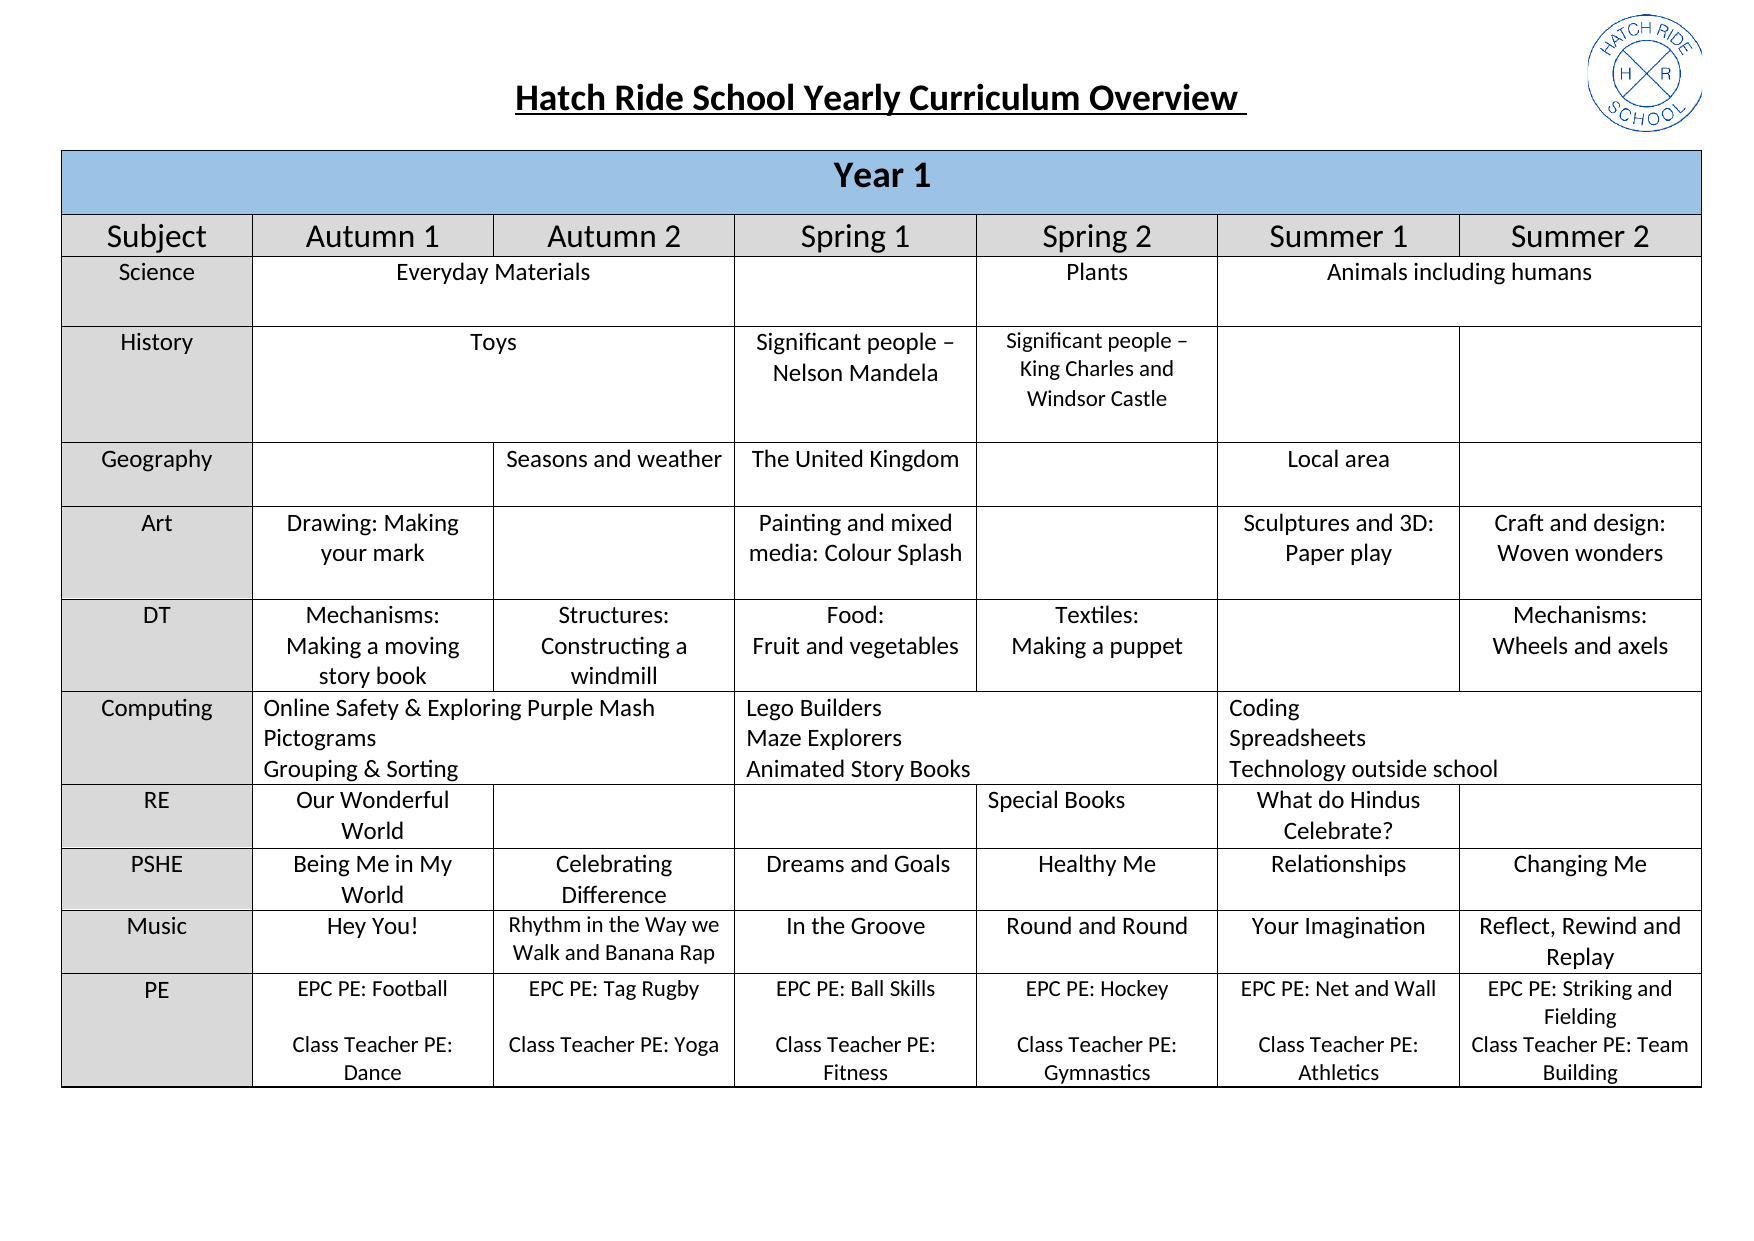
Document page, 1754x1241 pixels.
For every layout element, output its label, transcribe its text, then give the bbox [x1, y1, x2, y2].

table_cell [735, 785, 976, 847]
table_cell Lego Builders Maze Explorers Animated Story Books [735, 692, 1217, 784]
table_cell Celebrating Difference [494, 849, 734, 909]
table_cell Relationships [1218, 849, 1459, 909]
table_cell EPC PE: Striking and Fielding Class Teacher PE: Team Building [1460, 974, 1701, 1086]
table_cell PE [62, 974, 252, 1086]
picture [1586, 14, 1702, 130]
table_cell Seasons and weather [494, 443, 734, 506]
table_cell Art [62, 507, 252, 598]
table_cell [1460, 785, 1701, 847]
table_cell Spring 1 [735, 215, 976, 256]
table_cell Plants [977, 257, 1217, 326]
table_cell [494, 785, 734, 847]
table_cell Food: Fruit and vegetables [735, 600, 976, 691]
table_cell Healthy Me [977, 849, 1217, 909]
table_cell In the Groove [735, 911, 976, 973]
table_cell Reflect, Rewind and Replay [1460, 911, 1701, 973]
table_cell [1218, 600, 1459, 691]
table_header Year 1 [62, 151, 1701, 214]
table_cell Our Wonderful World [253, 785, 493, 847]
table_cell [735, 257, 976, 326]
table_cell Changing Me [1460, 849, 1701, 909]
table_cell Dreams and Goals [735, 849, 976, 909]
table_cell Everyday Materials [253, 257, 734, 326]
table_cell EPC PE: Ball Skills Class Teacher PE: Fitness [735, 974, 976, 1086]
table_cell Mechanisms: Wheels and axels [1460, 600, 1701, 691]
table_cell Drawing: Making your mark [253, 507, 493, 598]
table_cell Craft and design: Woven wonders [1460, 507, 1701, 598]
table_cell [1460, 327, 1701, 442]
table_cell Significant people – Nelson Mandela [735, 327, 976, 442]
table_cell Textiles: Making a puppet [977, 600, 1217, 691]
table_cell PSHE [62, 849, 252, 909]
table_cell DT [62, 600, 252, 691]
table_cell Autumn 2 [494, 215, 734, 256]
table_cell Toys [253, 327, 734, 442]
table_cell Animals including humans [1218, 257, 1701, 326]
table_cell Coding Spreadsheets Technology outside school [1218, 692, 1701, 784]
table_cell History [62, 327, 252, 442]
table_cell RE [62, 785, 252, 847]
table_cell Subject [62, 215, 252, 256]
table_cell Local area [1218, 443, 1459, 506]
table_cell Sculptures and 3D: Paper play [1218, 507, 1459, 598]
table_cell EPC PE: Football Class Teacher PE: Dance [253, 974, 493, 1086]
table_cell [494, 507, 734, 598]
table_cell Your Imagination [1218, 911, 1459, 973]
table_cell Geography [62, 443, 252, 506]
table_cell Spring 2 [977, 215, 1217, 256]
table_cell Computing [62, 692, 252, 784]
table_cell EPC PE: Hockey Class Teacher PE: Gymnastics [977, 974, 1217, 1086]
table_cell The United Kingdom [735, 443, 976, 506]
table_cell Rhythm in the Way we Walk and Banana Rap [494, 911, 734, 973]
table_cell Painting and mixed media: Colour Splash [735, 507, 976, 598]
table_cell [1460, 443, 1701, 506]
table_cell [1218, 327, 1459, 442]
table_cell Online Safety & Exploring Purple Mash Pictograms Grouping & Sorting [253, 692, 734, 784]
table_cell Significant people – King Charles and Windsor Castle [977, 327, 1217, 442]
table_cell Music [62, 911, 252, 973]
table_cell Summer 2 [1460, 215, 1701, 256]
table_cell EPC PE: Net and Wall Class Teacher PE: Athletics [1218, 974, 1459, 1086]
table_cell [977, 443, 1217, 506]
table_cell Structures: Constructing a windmill [494, 600, 734, 691]
table_cell Being Me in My World [253, 849, 493, 909]
table_cell Mechanisms: Making a moving story book [253, 600, 493, 691]
table_cell Round and Round [977, 911, 1217, 973]
table_cell What do Hindus Celebrate? [1218, 785, 1459, 847]
table_cell [977, 507, 1217, 598]
table_cell EPC PE: Tag Rugby Class Teacher PE: Yoga [494, 974, 734, 1086]
table_cell Science [62, 257, 252, 326]
table_cell [253, 443, 493, 506]
table_cell Autumn 1 [253, 215, 493, 256]
table_cell Hey You! [253, 911, 493, 973]
table_cell Special Books [977, 785, 1217, 847]
table_cell Summer 1 [1218, 215, 1459, 256]
